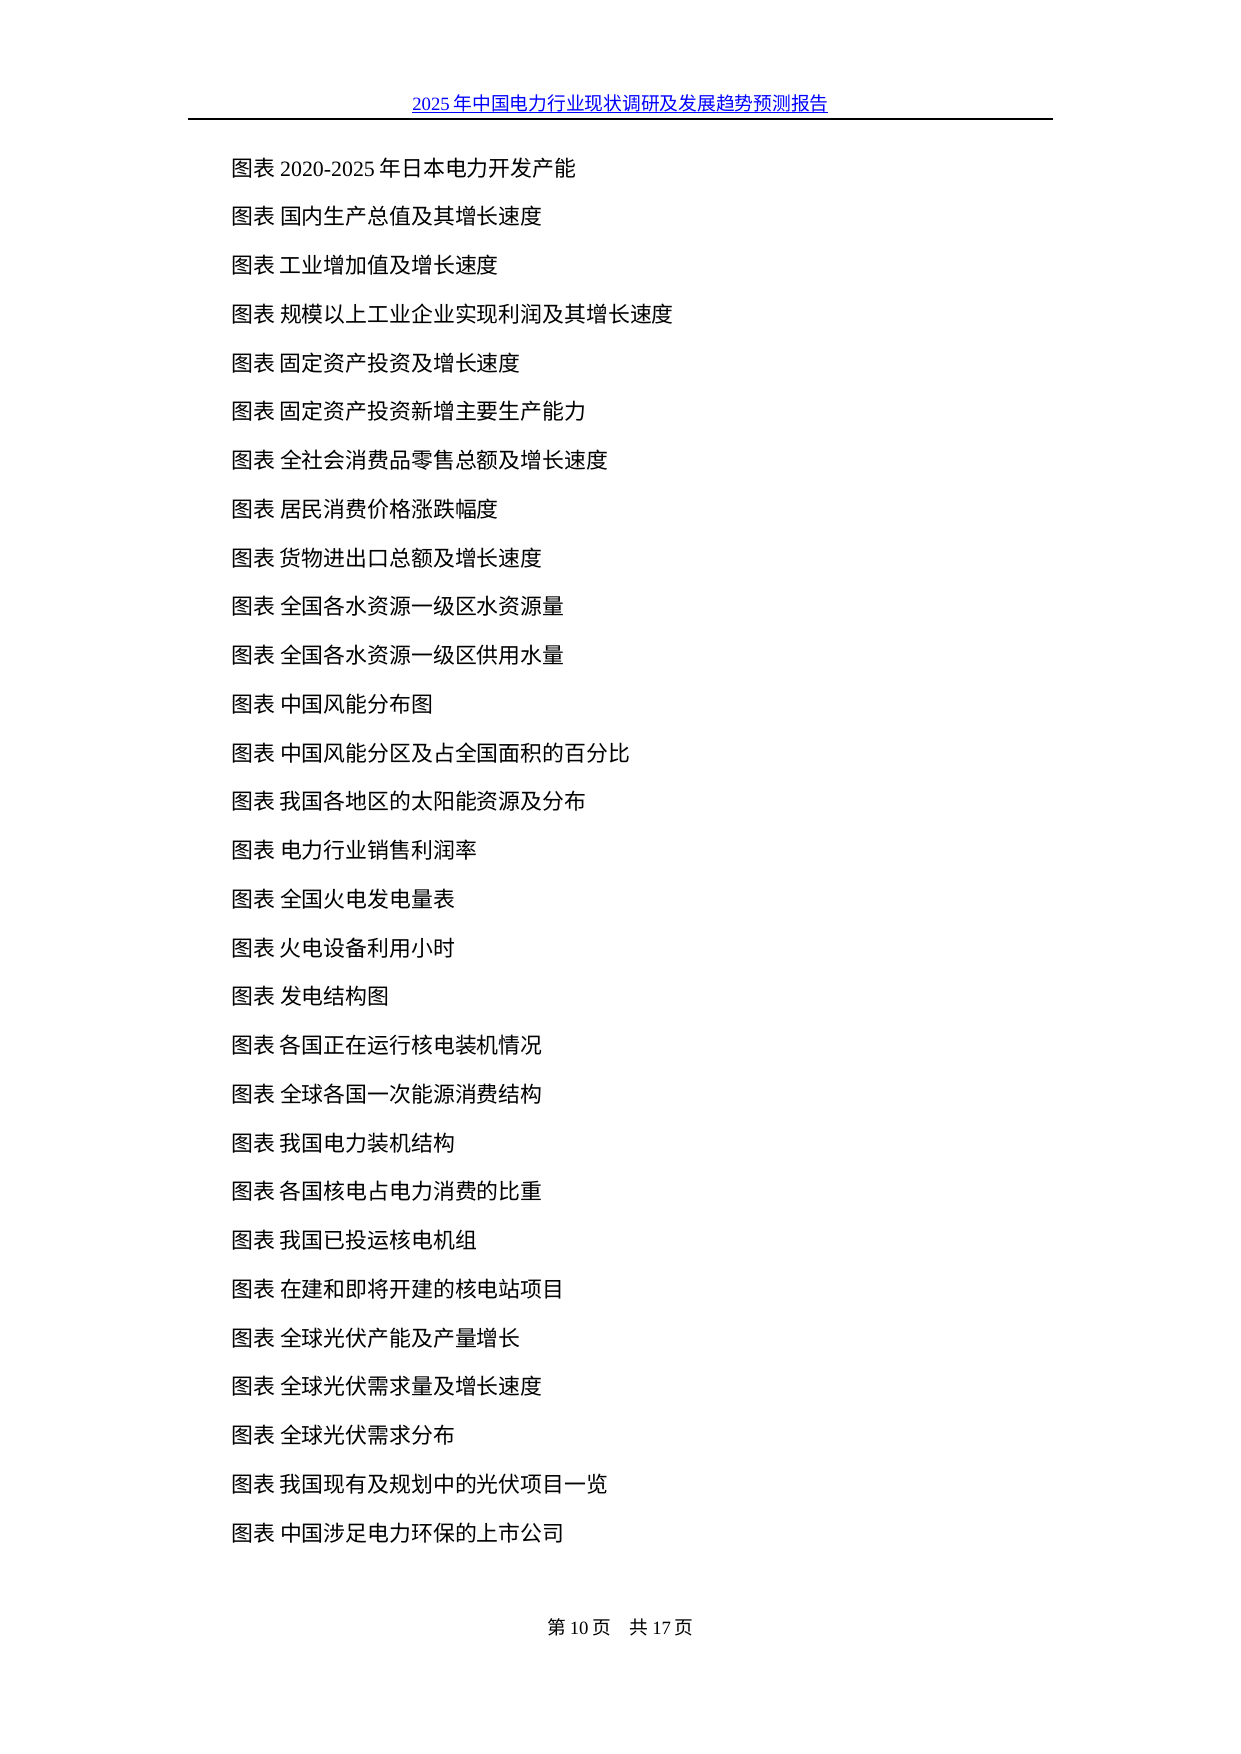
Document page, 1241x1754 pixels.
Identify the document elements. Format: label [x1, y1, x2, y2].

text [187, 150, 1053, 1548]
